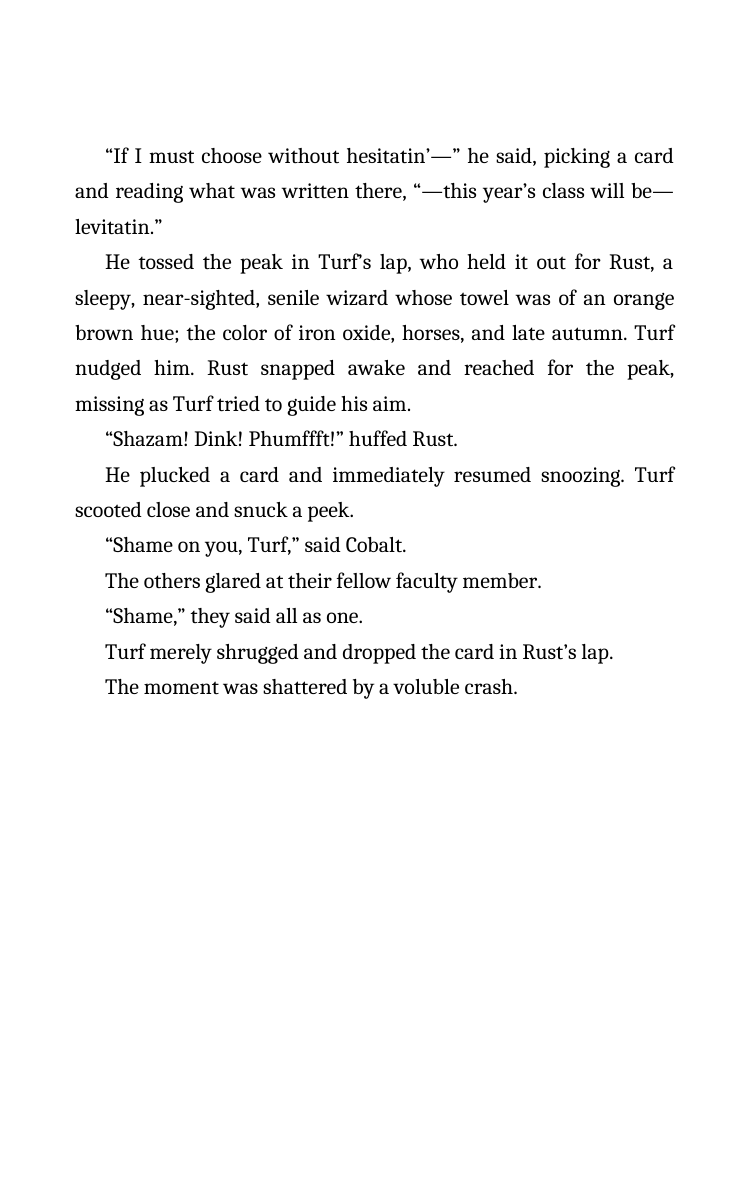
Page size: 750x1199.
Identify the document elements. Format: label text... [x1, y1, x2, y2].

text The moment was shattered by a voluble crash. [75, 666, 675, 702]
text He tossed the peak in Turf’s lap, who held it out for Rust, a sleepy, near-sighted, senile wizard whose towel was of an orange brown hue; the color of iron oxide, horses, and late autumn. Turf nudged him. Rust snapped awake and reached for the peak, missing as Turf tried to guide his aim. [75, 241, 675, 418]
text Turf merely shrugged and dropped the card in Rust’s lap. [75, 631, 675, 666]
text “If I must choose without hesitatin’—” he said, picking a card and reading what was written there, “—this year’s class will be—levitatin.” [75, 135, 675, 241]
text He plucked a card and immediately resumed snoozing. Turf scooted close and snuck a peek. [75, 454, 675, 524]
text “Shazam! Dink! Phumffft!” huffed Rust. [75, 418, 675, 454]
text “Shame,” they said all as one. [75, 595, 675, 631]
text “Shame on you, Turf,” said Cobalt. [75, 524, 675, 560]
text The others glared at their fellow faculty member. [75, 560, 675, 595]
